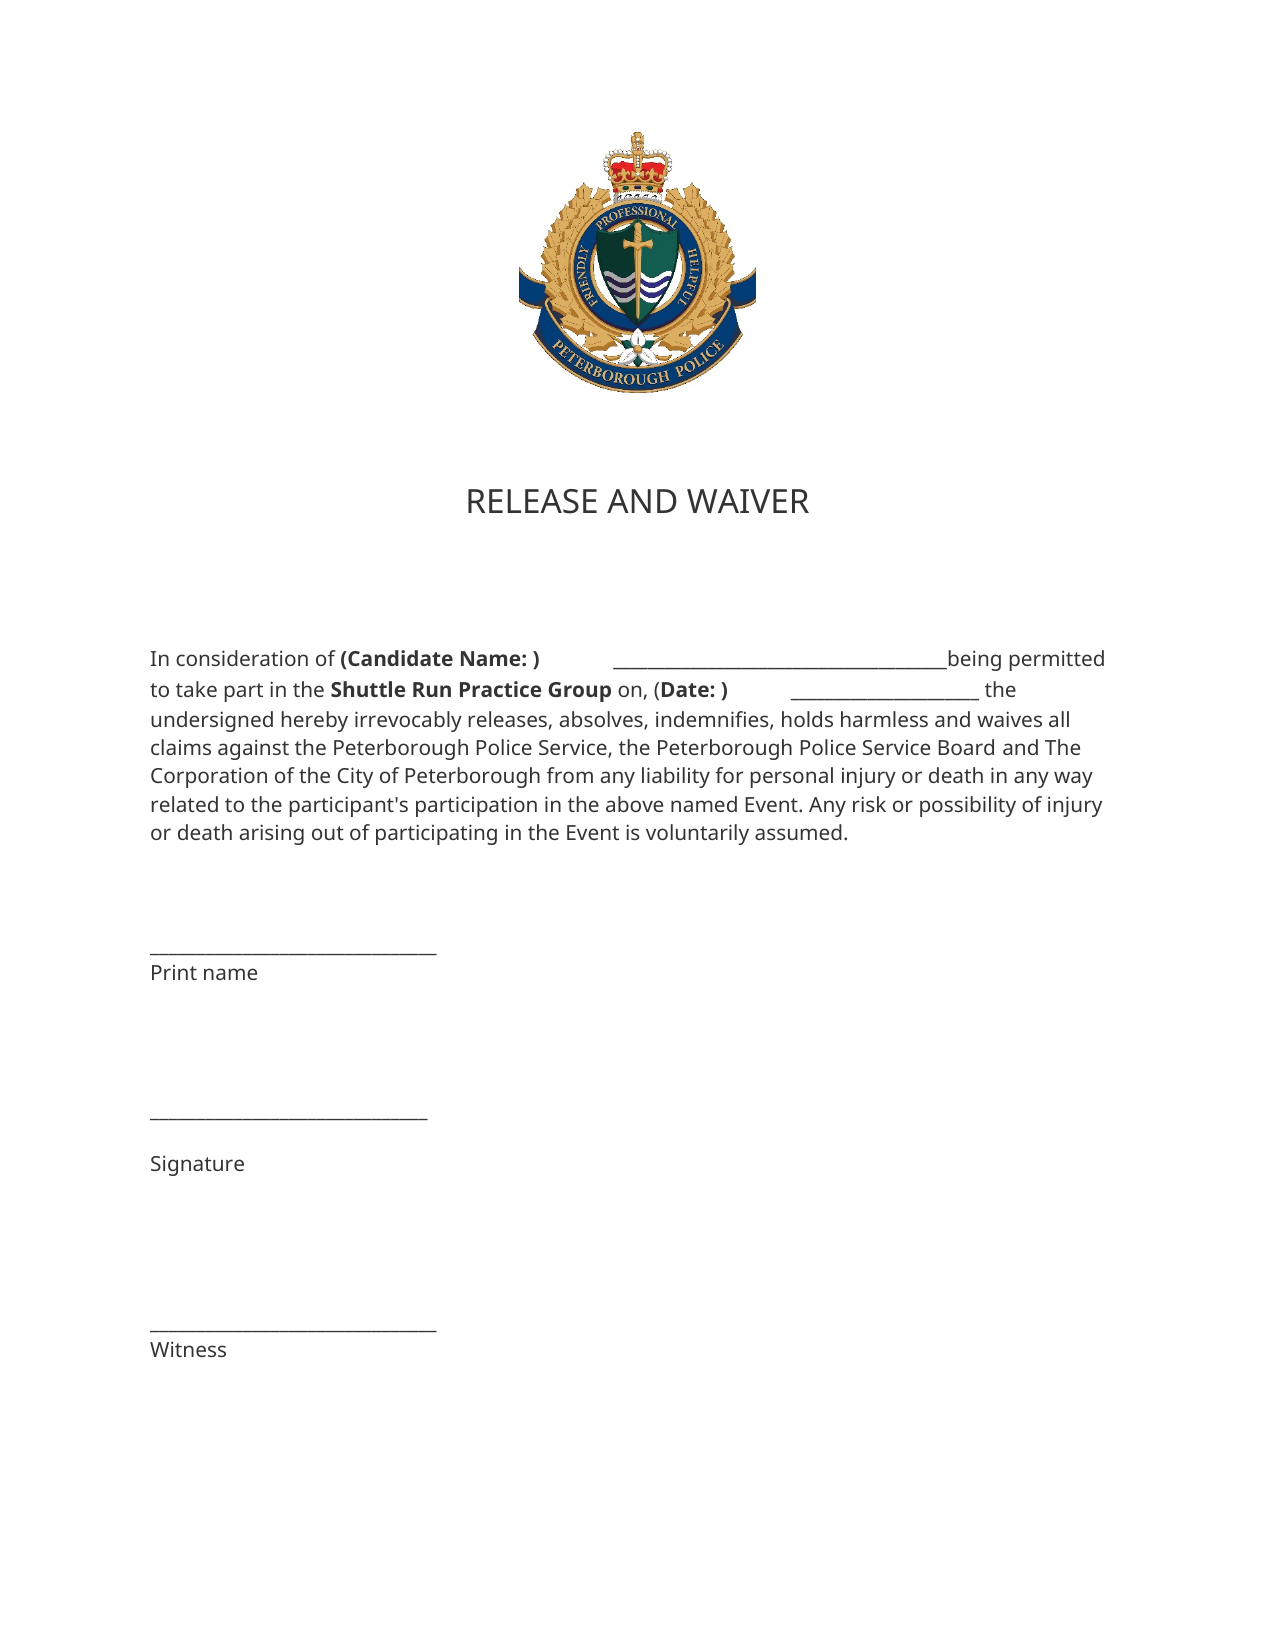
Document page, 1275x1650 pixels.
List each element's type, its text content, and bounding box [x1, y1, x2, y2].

text RELEASE AND WAIVER [150, 477, 1125, 523]
text Print name [150, 958, 1125, 987]
text ______________________________ [150, 1095, 1125, 1124]
picture [519, 132, 756, 393]
text _______________________________ Witness [150, 1307, 1125, 1364]
text Signature [150, 1149, 1125, 1177]
text In consideration of (Candidate Name: ) _______________________________________being permitted to take part in the Shuttle Run Practice Group on, (Date: ) ______________________ the undersigned hereby irrevocably releases, absolves, indemnifies, holds harmless and waives all claims against the Peterborough Police Service, the Peterborough Police Service Board and The Corporation of the City of Peterborough from any liability for personal injury or death in any way related to the participant's participation in the above named Event. Any risk or possibility of injury or death arising out of participating in the Event is voluntarily assumed. [150, 642, 1125, 847]
text _______________________________ [150, 930, 1125, 958]
